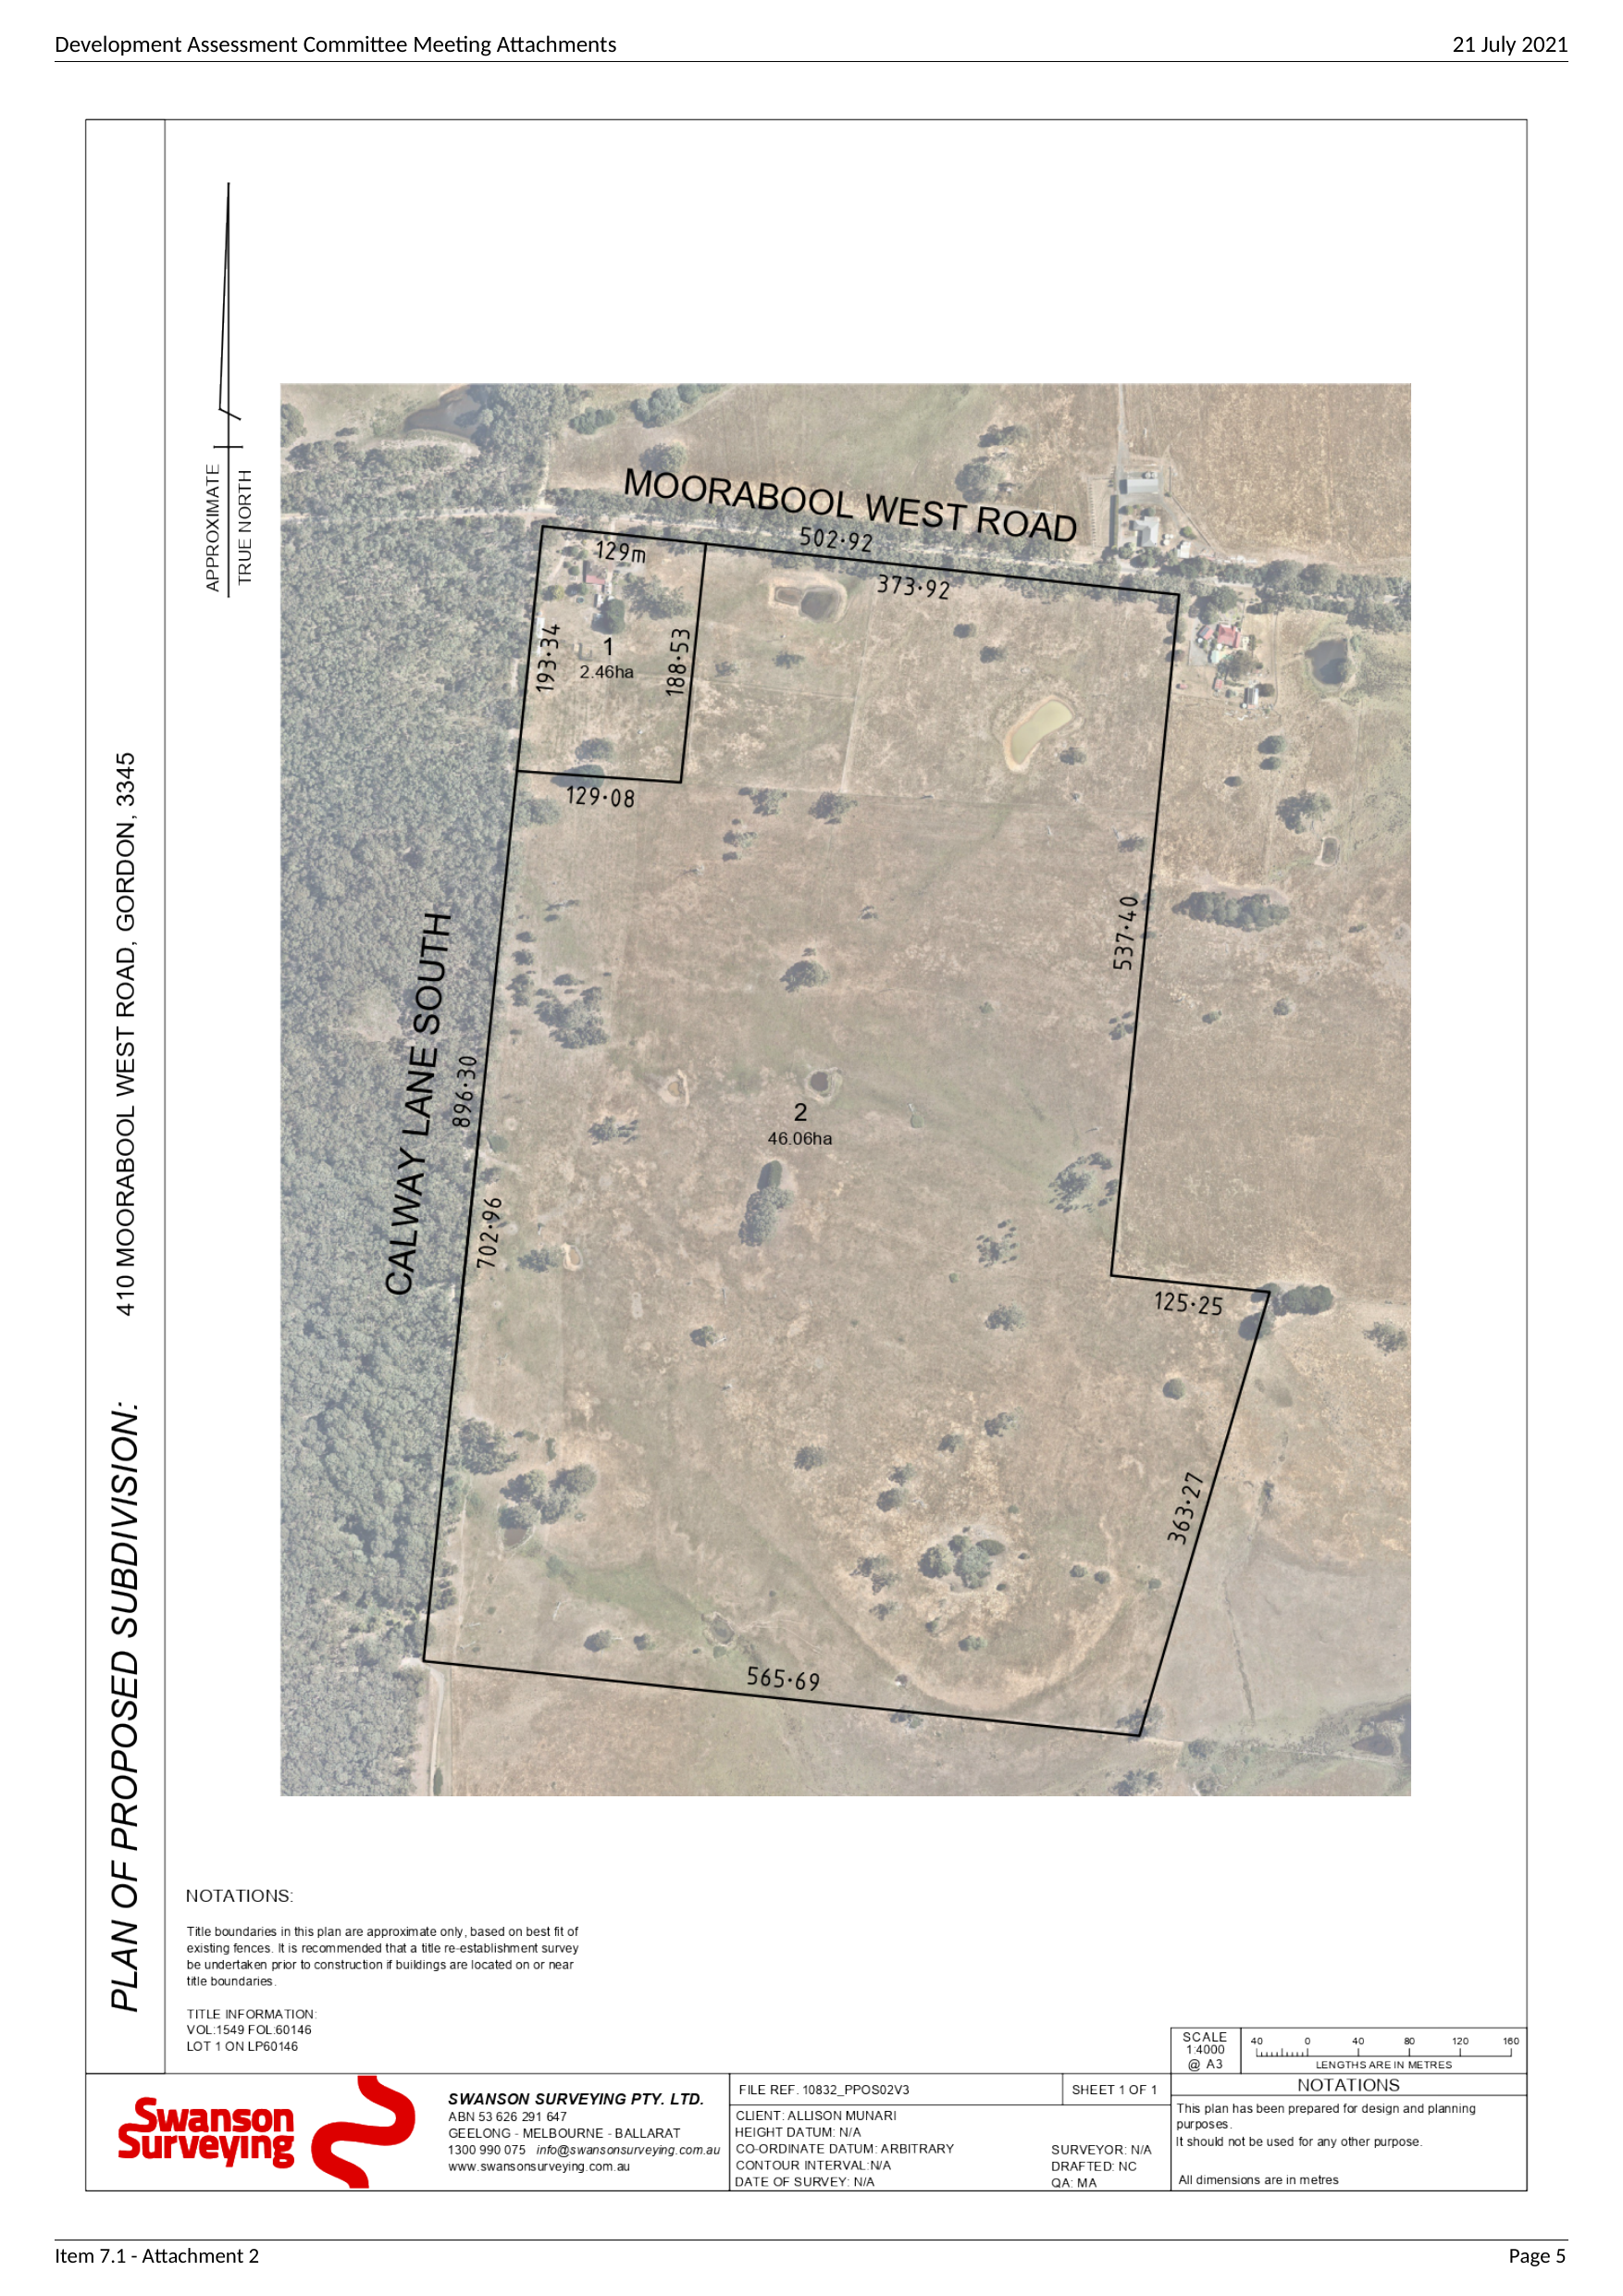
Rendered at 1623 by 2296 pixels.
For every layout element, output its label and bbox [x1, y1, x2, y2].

picture [73, 104, 1550, 2206]
